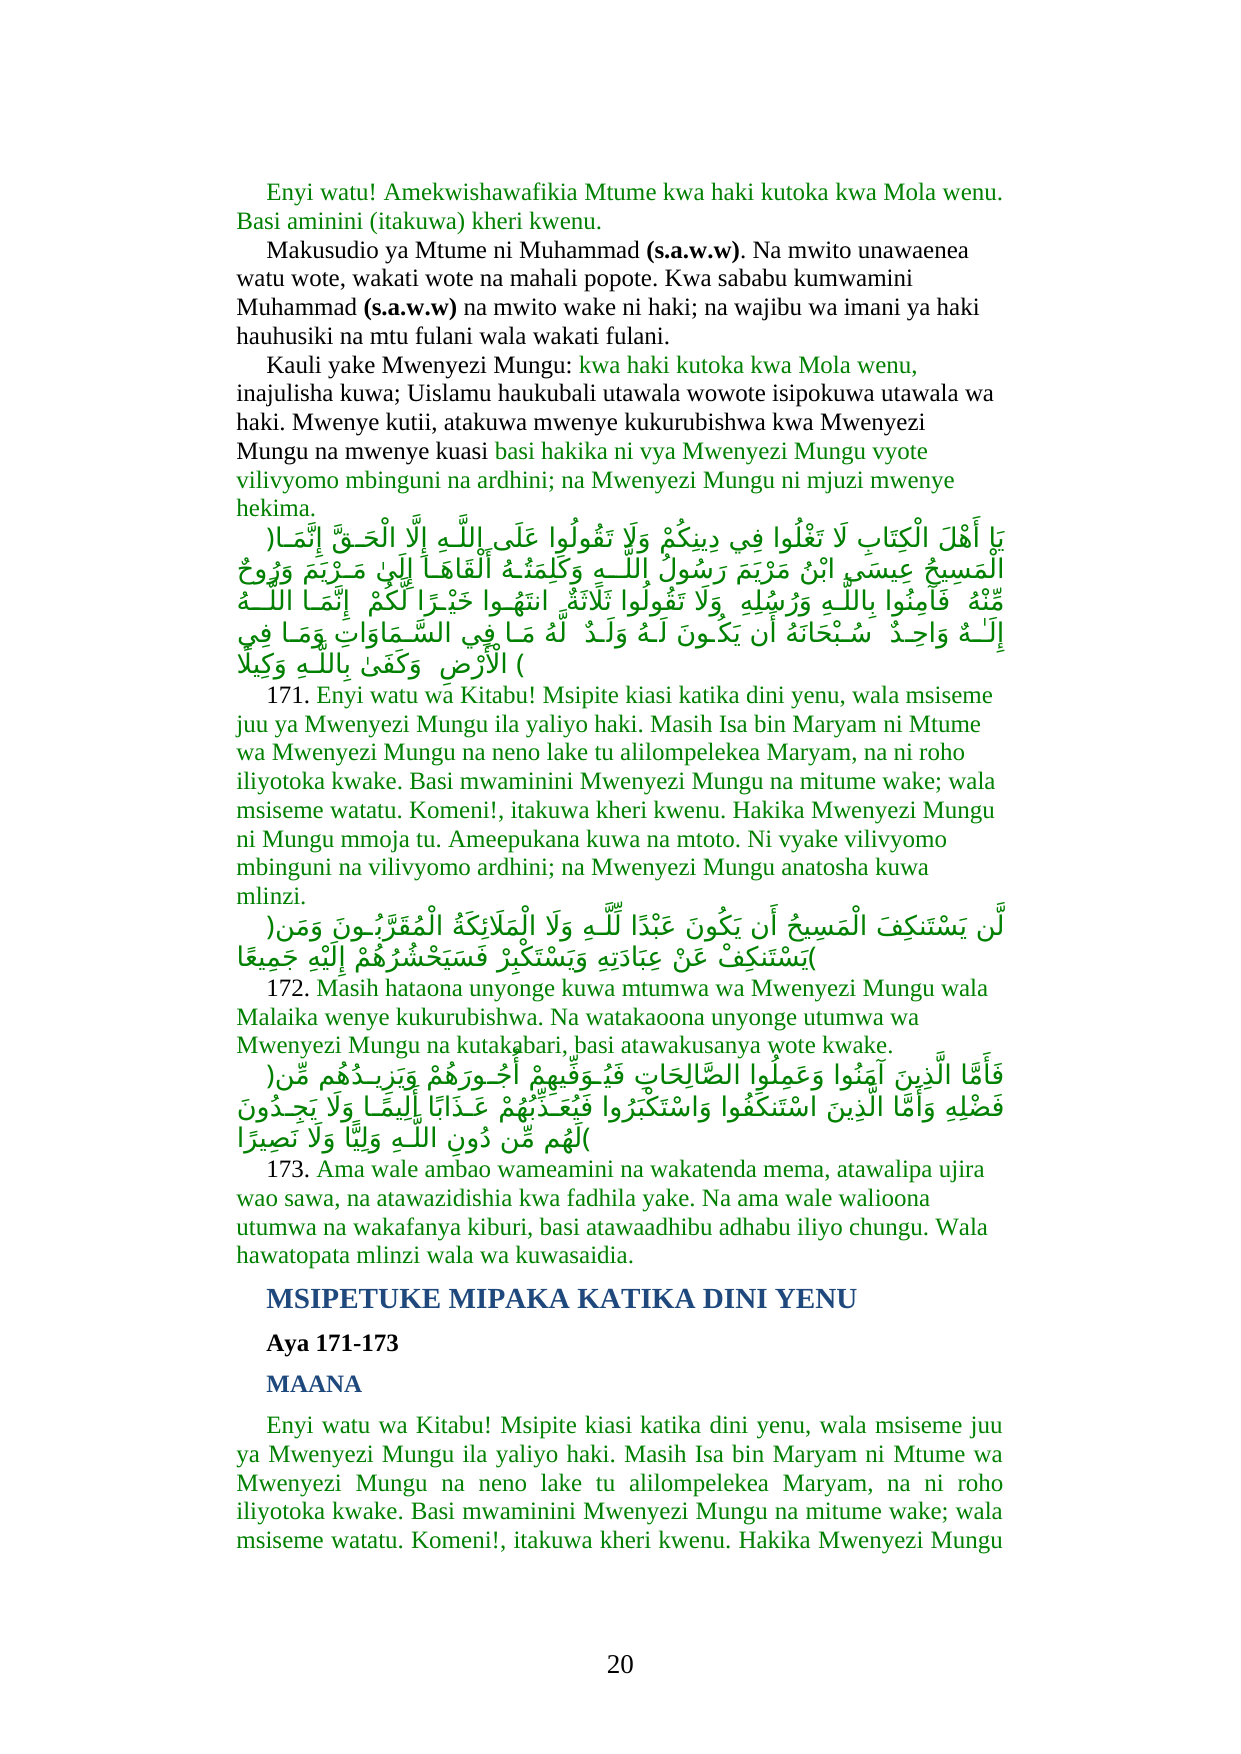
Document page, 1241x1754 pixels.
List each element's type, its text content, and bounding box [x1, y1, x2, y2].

text Kauli yake Mwenyezi Mungu: kwa haki kutoka kwa Mola wenu, inajulisha kuwa; Uislamu haukubali utawala wowote isipokuwa utawala wa haki. Mwenye kutii, atakuwa mwenye kukurubishwa kwa Mwenyezi Mungu na mwenye kuasi basi hakika ni vya Mwenyezi Mungu vyote vilivyomo mbinguni na ardhini; na Mwenyezi Mungu ni mjuzi mwenye hekima. [236, 350, 1004, 522]
text Makusudio ya Mtume ni Muhammad (s.a.w.w). Na mwito unawaenea watu wote, wakati wote na mahali popote. Kwa sababu kumwamini Muhammad (s.a.w.w) na mwito wake ni haki; na wajibu wa imani ya haki hauhusiki na mtu fulani wala wakati fulani. [236, 235, 1004, 350]
text ﴿فَأَمَّا الَّذِينَ آمَنُوا وَعَمِلُوا الصَّالِحَاتِ فَيُوَفِّيهِمْ أُجُورَهُمْ وَيَزِيدُهُم مِّن فَضْلِهِ وَأَمَّا الَّذِينَ اسْتَنكَفُوا وَاسْتَكْبَرُوا فَيُعَذِّبُهُمْ عَذَابًا أَلِيمًا وَلَا يَجِدُونَ لَهُم مِّن دُونِ اللَّـهِ وَلِيًّا وَلَا نَصِيرًا﴾ [236, 1059, 1004, 1154]
text Aya 171-173 [236, 1328, 1004, 1356]
text Enyi watu! Amekwishawafikia Mtume kwa haki kutoka kwa Mola wenu. Basi aminini (itakuwa) kheri kwenu. [236, 177, 1004, 235]
text ﴿يَا أَهْلَ الْكِتَابِ لَا تَغْلُوا فِي دِينِكُمْ وَلَا تَقُولُوا عَلَى اللَّـهِ إِلَّا الْحَقَّ إِنَّمَا الْمَسِيحُ عِيسَى ابْنُ مَرْيَمَ رَسُولُ اللَّـهِ وَكَلِمَتُهُ أَلْقَاهَا إِلَىٰ مَرْيَمَ وَرُوحٌ مِّنْهُ فَآمِنُوا بِاللَّـهِ وَرُسُلِهِ وَلَا تَقُولُوا ثَلَاثَةٌ انتَهُوا خَيْرًا لَّكُمْ إِنَّمَا اللَّـهُ إِلَـٰهٌ وَاحِدٌ سُبْحَانَهُ أَن يَكُونَ لَهُ وَلَدٌ لَّهُ مَا فِي السَّمَاوَاتِ وَمَا فِي الْأَرْضِ وَكَفَىٰ بِاللَّـهِ وَكِيلًا ﴾ [236, 522, 1004, 680]
subtitle MAANA [236, 1369, 1004, 1398]
text 171. Enyi watu wa Kitabu! Msipite kiasi katika dini yenu, wala msiseme juu ya Mwenyezi Mungu ila yaliyo haki. Masih Isa bin Maryam ni Mtume wa Mwenyezi Mungu na neno lake tu alilompelekea Maryam, na ni roho iliyotoka kwake. Basi mwaminini Mwenyezi Mungu na mitume wake; wala msiseme watatu. Komeni!, itakuwa kheri kwenu. Hakika Mwenyezi Mungu ni Mungu mmoja tu. Ameepukana kuwa na mtoto. Ni vyake vilivyomo mbinguni na vilivyomo ardhini; na Mwenyezi Mungu anatosha kuwa mlinzi. [236, 680, 1004, 910]
subtitle MSIPETUKE MIPAKA KATIKA DINI YENU [236, 1282, 1004, 1315]
text ﴿لَّن يَسْتَنكِفَ الْمَسِيحُ أَن يَكُونَ عَبْدًا لِّلَّـهِ وَلَا الْمَلَائِكَةُ الْمُقَرَّبُونَ وَمَن يَسْتَنكِفْ عَنْ عِبَادَتِهِ وَيَسْتَكْبِرْ فَسَيَحْشُرُهُمْ إِلَيْهِ جَمِيعًا﴾ [236, 910, 1004, 973]
text 173. Ama wale ambao wameamini na wakatenda mema, atawalipa ujira wao sawa, na atawazidishia kwa fadhila yake. Na ama wale walioona utumwa na wakafanya kiburi, basi atawaadhibu adhabu iliyo chungu. Wala hawatopata mlinzi wala wa kuwasaidia. [236, 1154, 1004, 1269]
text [236, 1410, 1004, 1554]
text 172. Masih hataona unyonge kuwa mtumwa wa Mwenyezi Mungu wala Malaika wenye kukurubishwa. Na watakaoona unyonge utumwa wa Mwenyezi Mungu na kutakabari, basi atawakusanya wote kwake. [236, 973, 1004, 1059]
